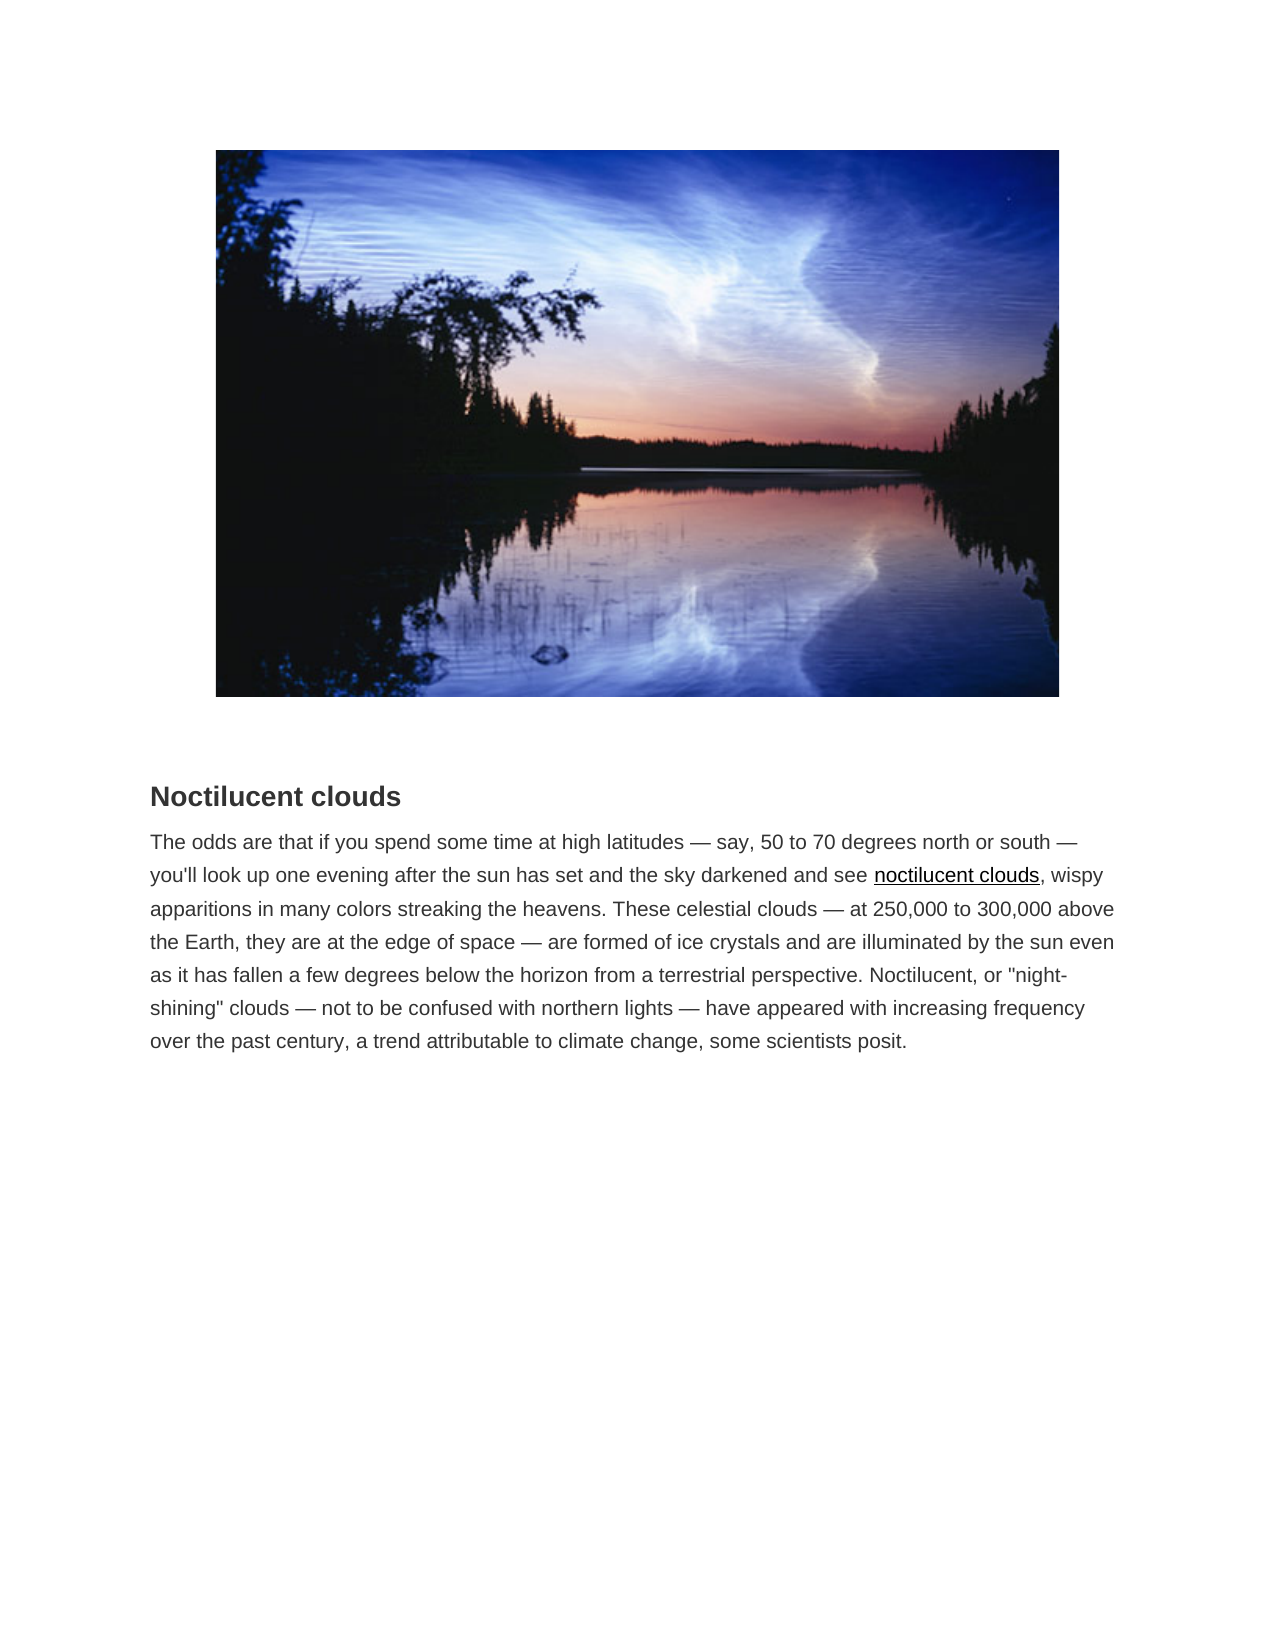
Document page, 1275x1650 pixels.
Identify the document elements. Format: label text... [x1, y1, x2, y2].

text The odds are that if you spend some time at high latitudes — say, 50 to 70 degrees north or south — you'll look up one evening after the sun has set and the sky darkened and see noctilucent clouds, wispy apparitions in many colors streaking the heavens. These celestial clouds — at 250,000 to 300,000 above the Earth, they are at the edge of space — are formed of ice crystals and are illuminated by the sun even as it has fallen a few degrees below the horizon from a terrestrial perspective. Noctilucent, or "night-shining" clouds — not to be confused with northern lights — have appeared with increasing frequency over the past century, a trend attributable to climate change, some scientists posit. [150, 821, 1125, 1053]
picture [215, 150, 1060, 697]
text Noctilucent clouds [150, 779, 1125, 812]
